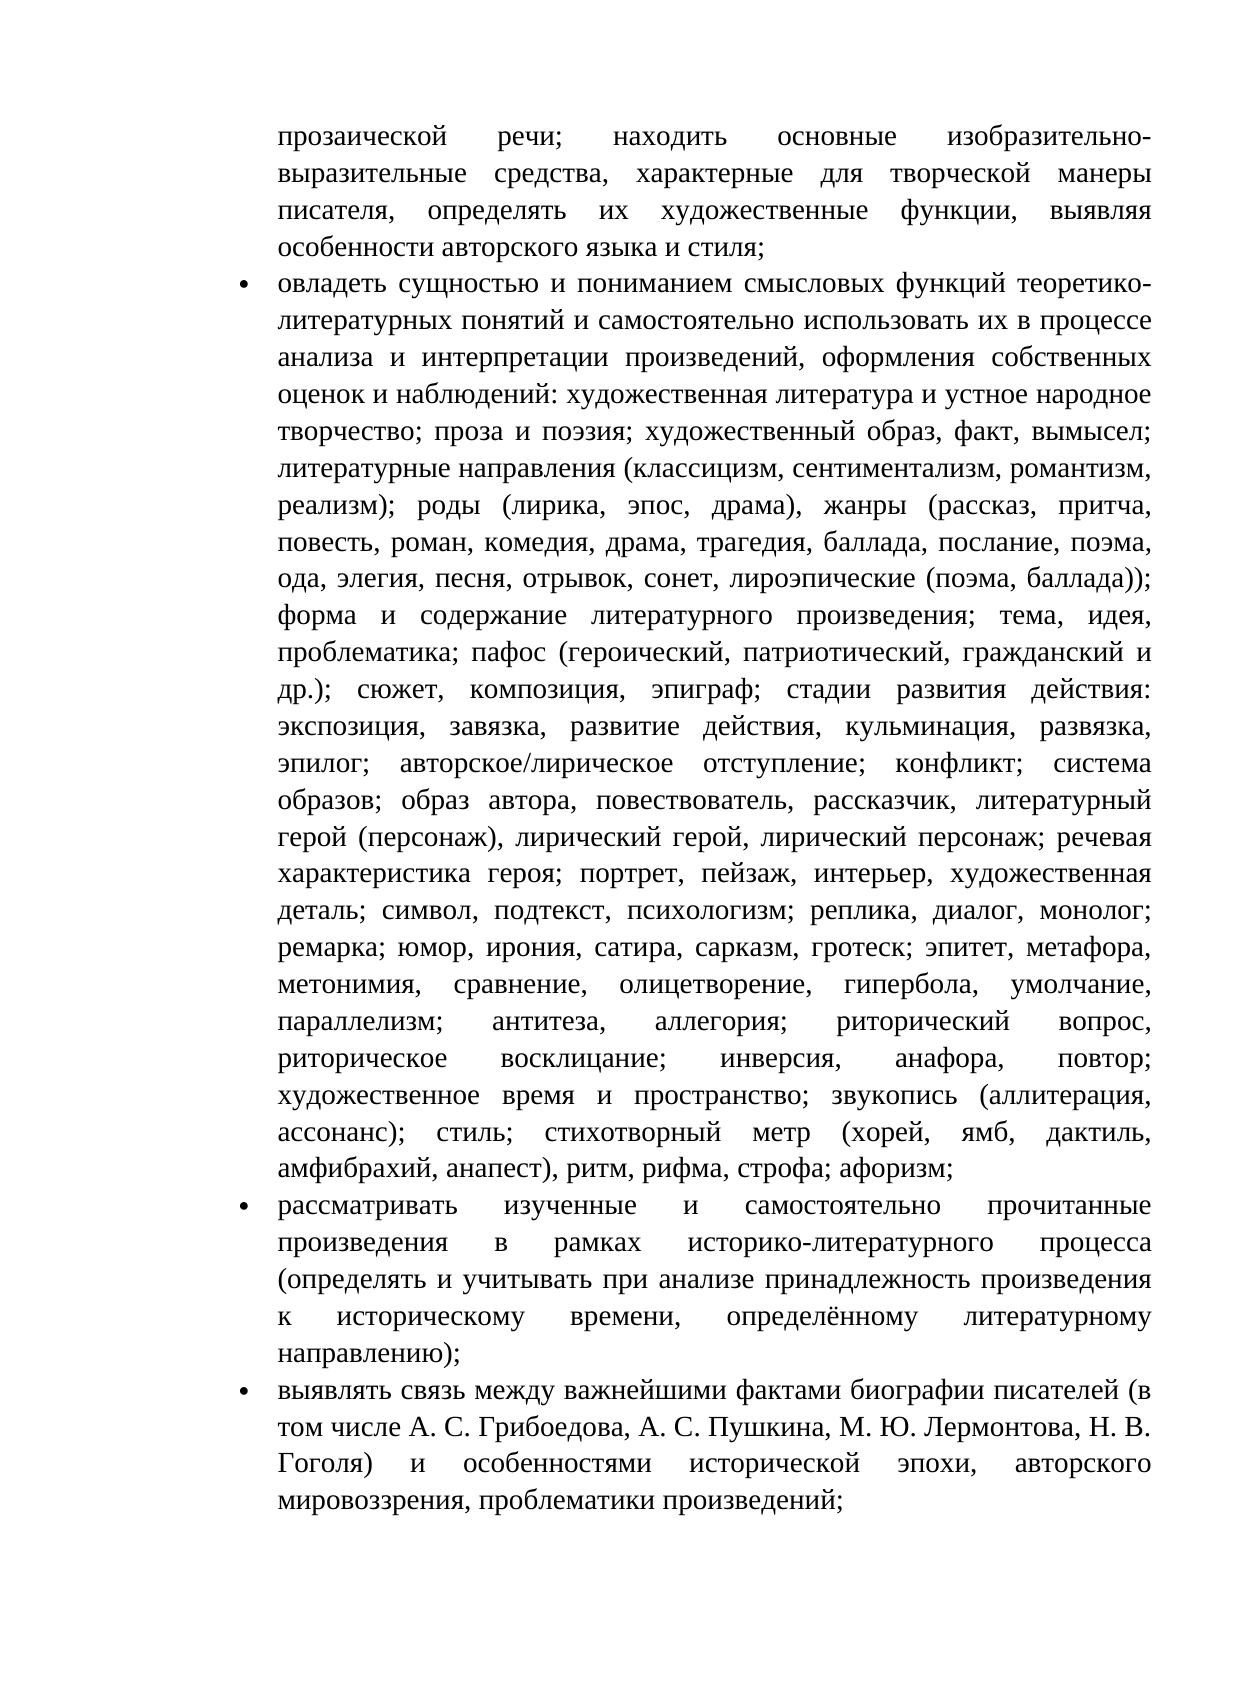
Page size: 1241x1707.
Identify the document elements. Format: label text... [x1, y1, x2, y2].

list выявлять связь между важнейшими фактами биографии писателей (в том числе А. С. Грибоедова, А. С. Пушкина, М. Ю. Лермонтова, Н. В. Гоголя) и особенностями исторической эпохи, авторского мировоззрения, проблематики произведений; [240, 1372, 1152, 1516]
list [240, 118, 1152, 262]
list рассматривать изученные и самостоятельно прочитанные произведения в рамках историко-литературного процесса (определять и учитывать при анализе принадлежность произведения к историческому времени, определённому литературному направлению); [240, 1187, 1152, 1368]
list овладеть сущностью и пониманием смысловых функций теоретико-литературных понятий и самостоятельно использовать их в процессе анализа и интерпретации произведений, оформления собственных оценок и наблюдений: художественная литература и устное народное творчество; проза и поэзия; художественный образ, факт, вымысел; литературные направления (классицизм, сентиментализм, романтизм, реализм); роды (лирика, эпос, драма), жанры (рассказ, притча, повесть, роман, комедия, драма, трагедия, баллада, послание, поэма, ода, элегия, песня, отрывок, сонет, лироэпические (поэма, баллада)); форма и содержание литературного произведения; тема, идея, проблематика; пафос (героический, патриотический, гражданский и др.); сюжет, композиция, эпиграф; стадии развития действия: экспозиция, завязка, развитие действия, кульминация, развязка, эпилог; авторское/лирическое отступление; конфликт; система образов; образ автора, повествователь, рассказчик, литературный герой (персонаж), лирический герой, лирический персонаж; речевая характеристика героя; портрет, пейзаж, интерьер, художественная деталь; символ, подтекст, психологизм; реплика, диалог, монолог; ремарка; юмор, ирония, сатира, сарказм, гротеск; эпитет, метафора, метонимия, сравнение, олицетворение, гипербола, умолчание, параллелизм; антитеза, аллегория; риторический вопрос, риторическое восклицание; инверсия, анафора, повтор; художественное время и пространство; звукопись (аллитерация, ассонанс); стиль; стихотворный метр (хорей, ямб, дактиль, амфибрахий, анапест), ритм, рифма, строфа; афоризм; [240, 266, 1152, 1184]
